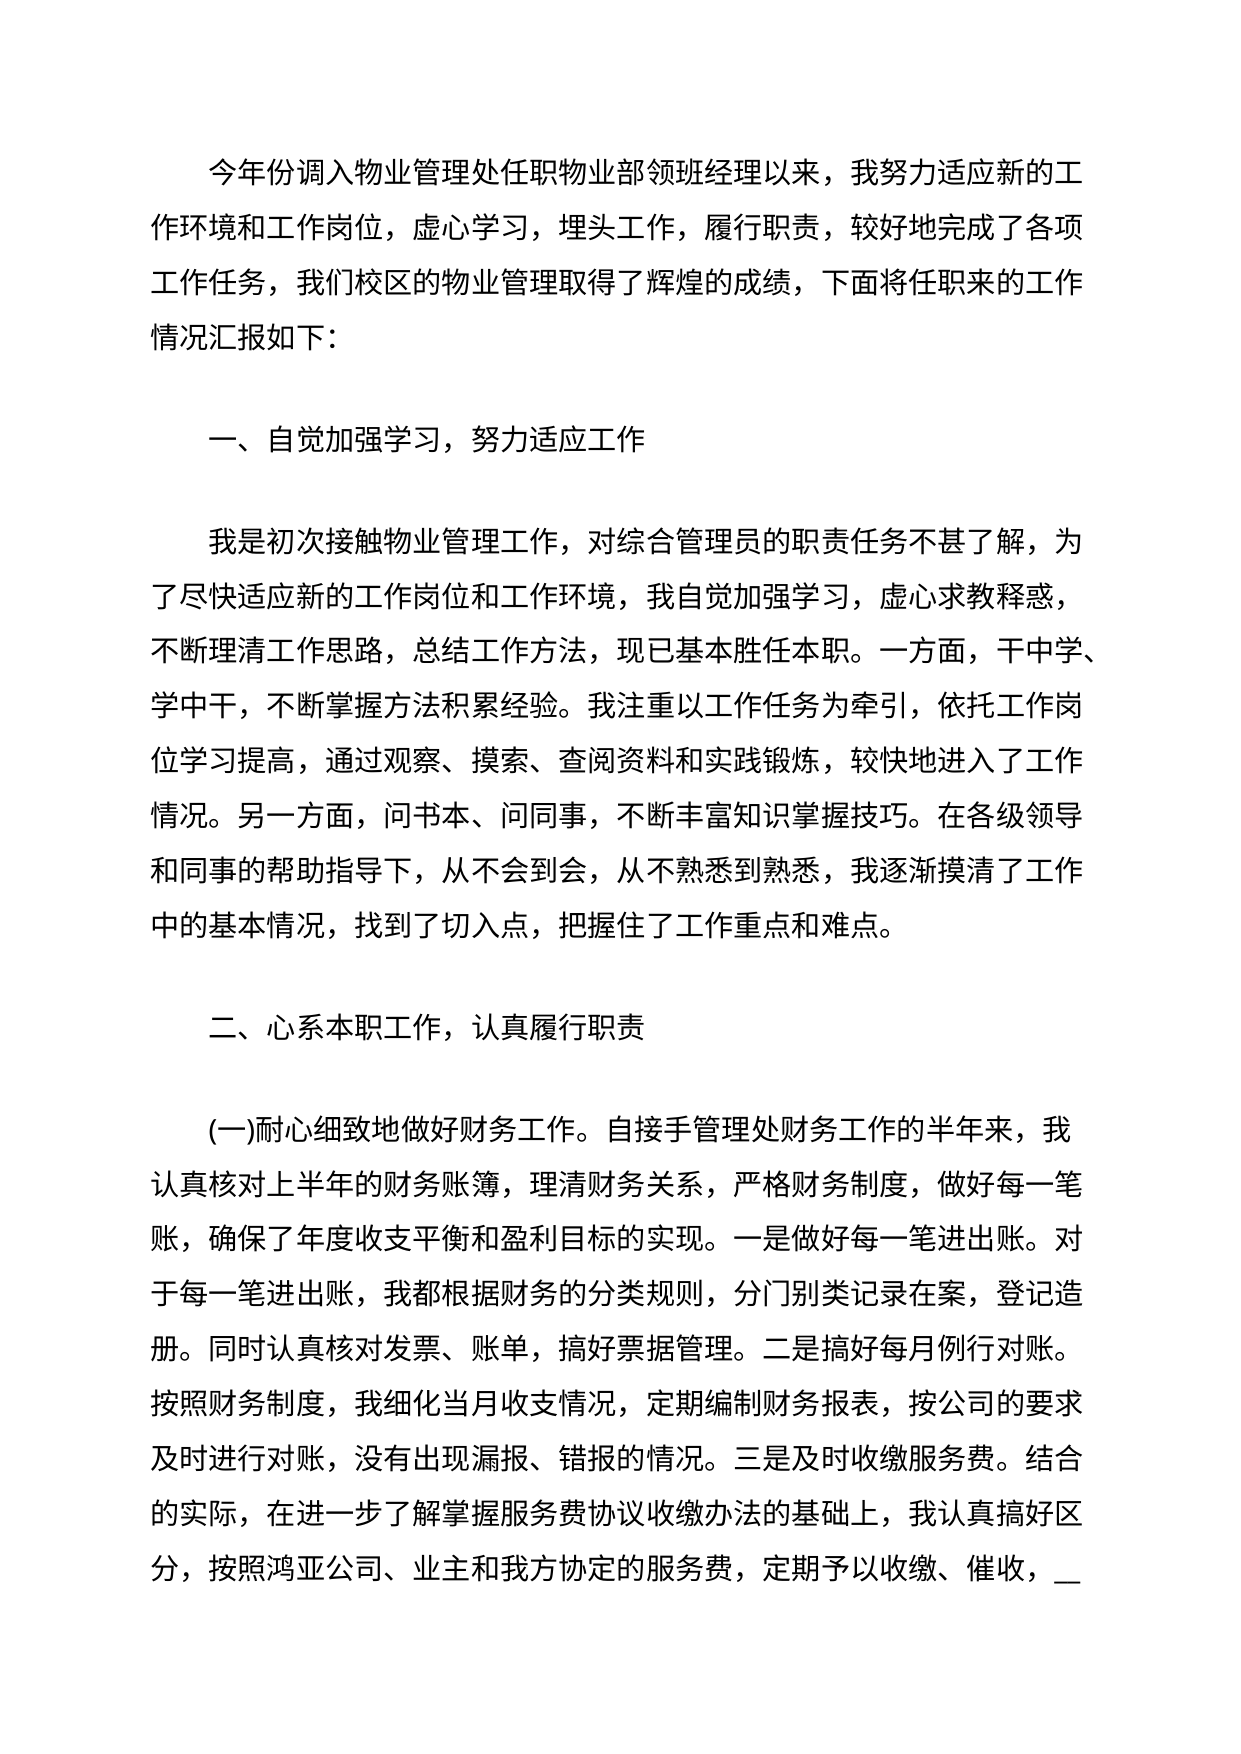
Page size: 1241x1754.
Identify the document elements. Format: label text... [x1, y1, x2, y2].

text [150, 1106, 1090, 1588]
text 二、心系本职工作，认真履行职责 [150, 1004, 1090, 1047]
text 今年份调入物业管理处任职物业部领班经理以来，我努力适应新的工作环境和工作岗位，虚心学习，埋头工作，履行职责，较好地完成了各项工作任务，我们校区的物业管理取得了辉煌的成绩，下面将任职来的工作情况汇报如下： [150, 150, 1090, 357]
text 我是初次接触物业管理工作，对综合管理员的职责任务不甚了解，为了尽快适应新的工作岗位和工作环境，我自觉加强学习，虚心求教释惑，不断理清工作思路，总结工作方法，现已基本胜任本职。一方面，干中学、学中干，不断掌握方法积累经验。我注重以工作任务为牵引，依托工作岗位学习提高，通过观察、摸索、查阅资料和实践锻炼，较快地进入了工作情况。另一方面，问书本、问同事，不断丰富知识掌握技巧。在各级领导和同事的帮助指导下，从不会到会，从不熟悉到熟悉，我逐渐摸清了工作中的基本情况，找到了切入点，把握住了工作重点和难点。 [150, 518, 1090, 945]
text 一、自觉加强学习，努力适应工作 [150, 416, 1090, 459]
